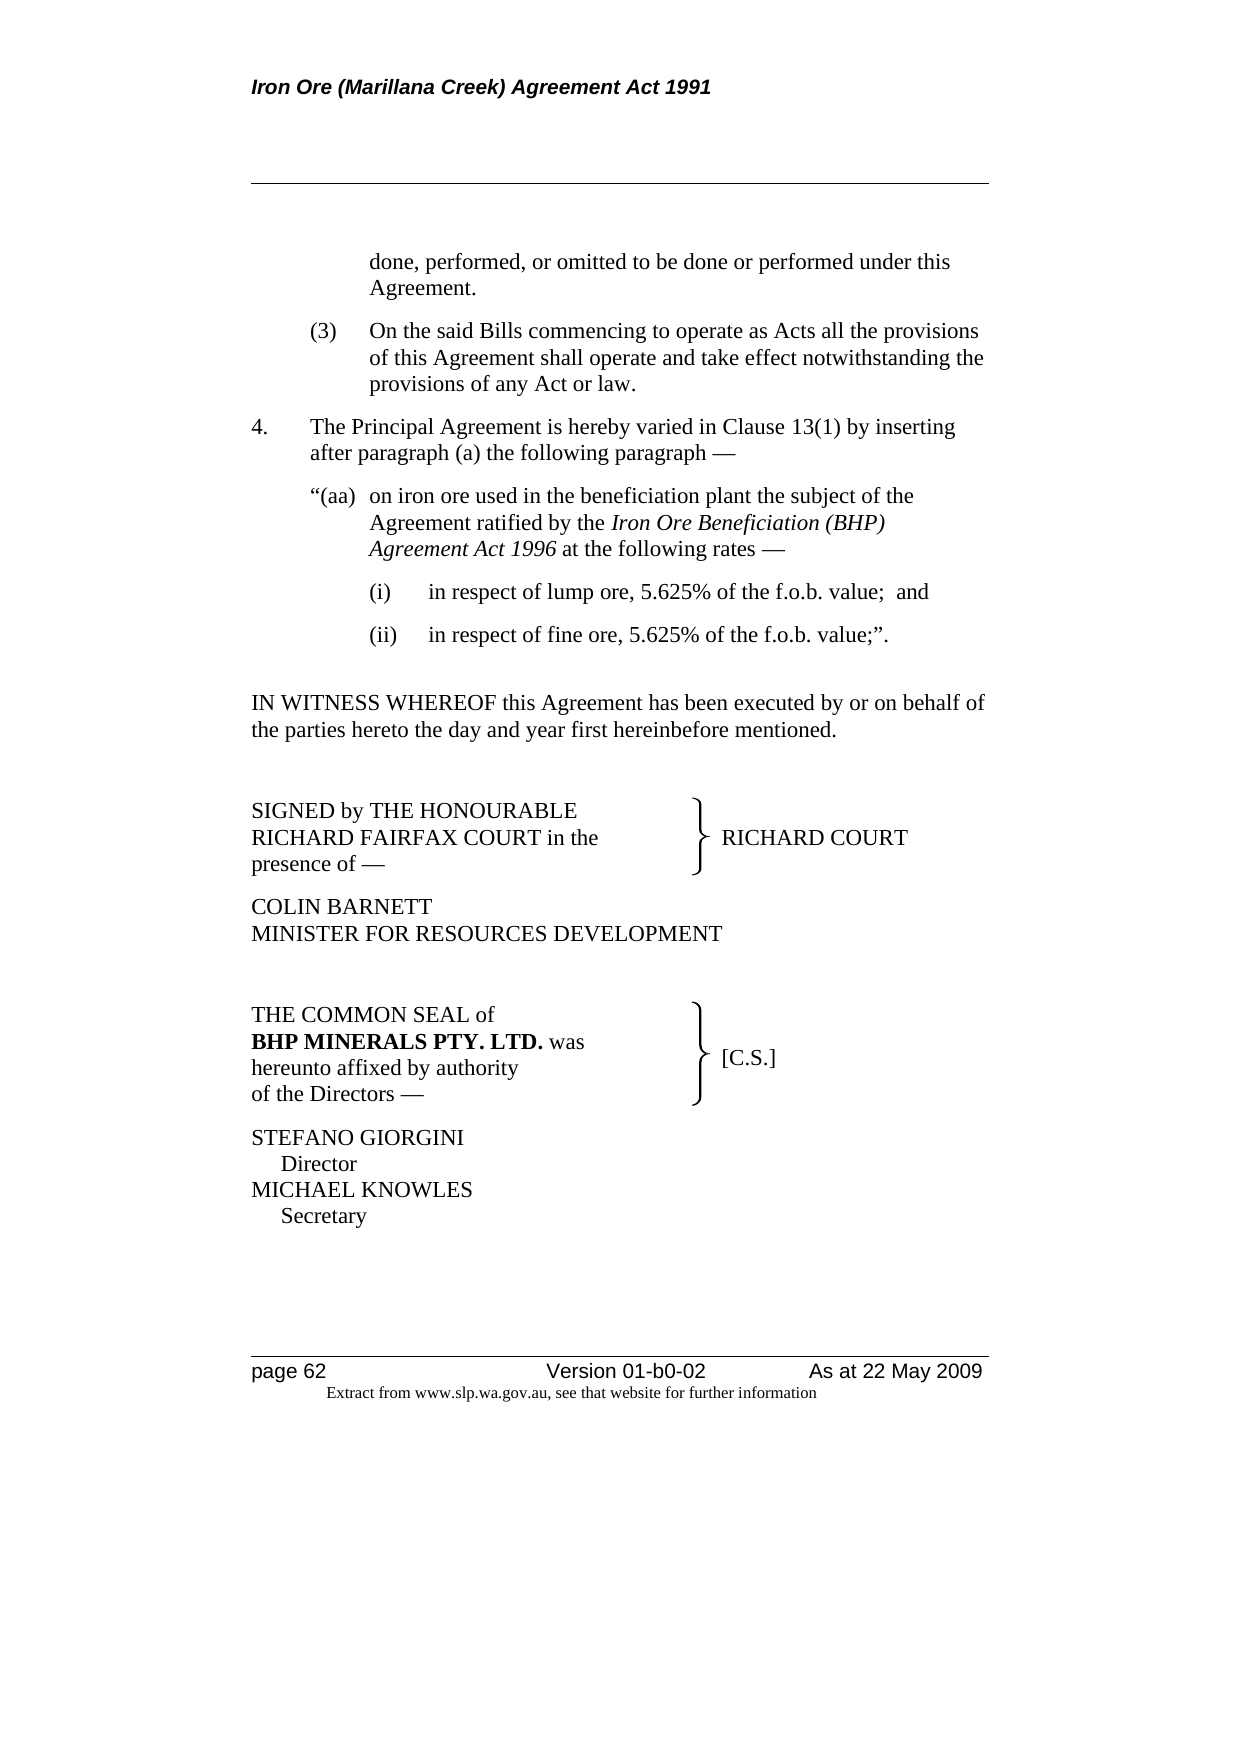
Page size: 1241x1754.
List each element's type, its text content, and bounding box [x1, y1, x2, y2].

text Secretary [281, 1203, 989, 1229]
table_header SIGNED by THE HONOURABLE RICHARD FAIRFAX COURT in the presence of — [240, 781, 679, 877]
text (3) On the said Bills commencing to operate as Acts all the provisions of this Agreement shall operate and take effect notwithstanding the provisions of any Act or law. [251, 317, 989, 396]
text (ii) in respect of fine ore, 5.625% of the f.o.b. value;”. [251, 621, 989, 648]
text Director [281, 1150, 989, 1176]
table_header [679, 985, 710, 1107]
table_header THE COMMON SEAL of BHP MINERALS PTY. LTD. was hereunto affixed by authority of the Directors — [240, 985, 679, 1107]
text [251, 248, 989, 301]
text IN WITNESS WHEREOF this Agreement has been executed by or on behalf of the parties hereto the day and year first hereinbefore mentioned. [251, 689, 989, 742]
table_header [C.S.] [710, 985, 989, 1107]
text MICHAEL KNOWLES [251, 1176, 989, 1203]
text COLIN BARNETT [251, 893, 989, 919]
text 4. The Principal Agreement is hereby varied in Clause 13(1) by inserting after paragraph (a) the following paragraph — [251, 413, 989, 466]
text STEFANO GIORGINI [251, 1123, 989, 1150]
table_header [679, 781, 710, 877]
text “(aa) on iron ore used in the beneficiation plant the subject of the Agreement ratified by the Iron Ore Beneficiation (BHP) Agreement Act 1996 at the following rates — [251, 482, 989, 562]
text MINISTER FOR RESOURCES DEVELOPMENT [251, 919, 989, 946]
table_header RICHARD COURT [710, 781, 989, 877]
text (i) in respect of lump ore, 5.625% of the f.o.b. value; and [251, 578, 989, 604]
